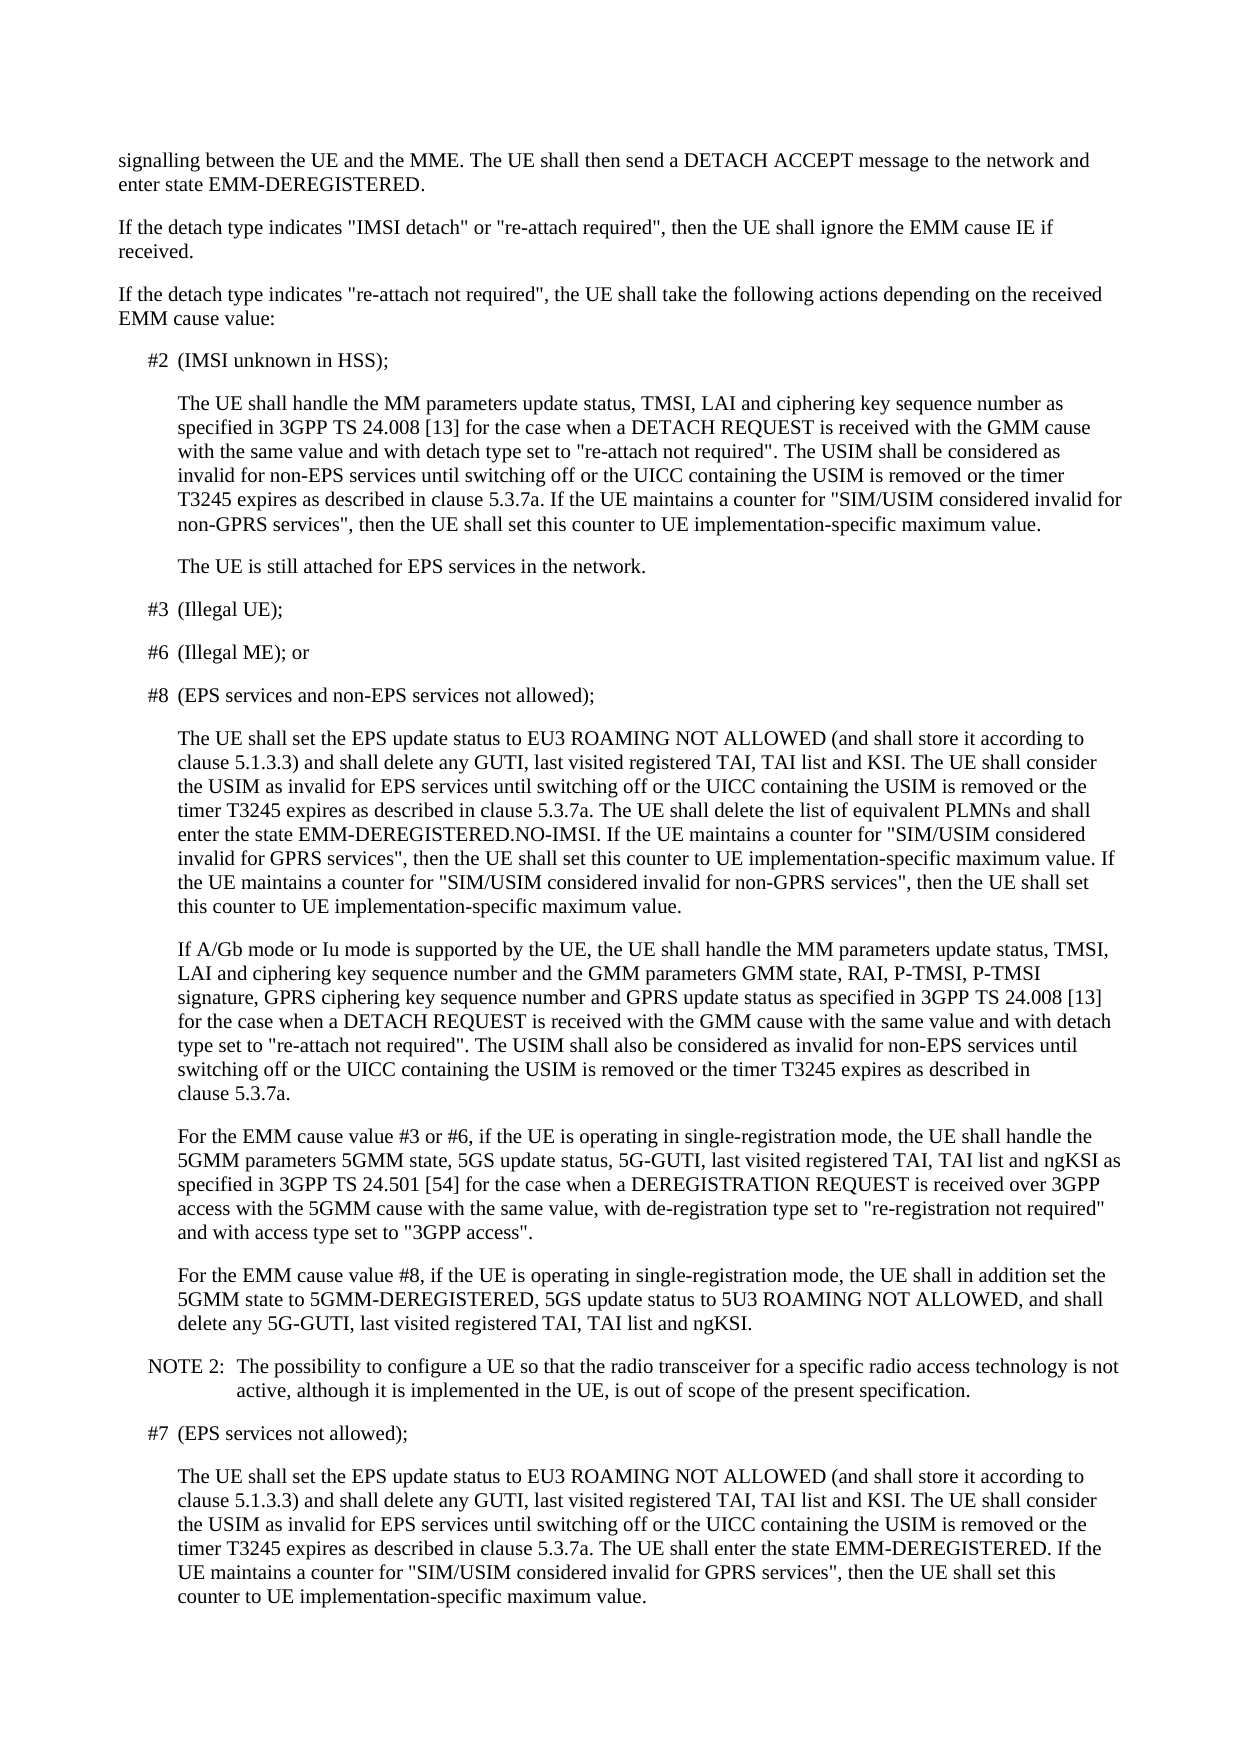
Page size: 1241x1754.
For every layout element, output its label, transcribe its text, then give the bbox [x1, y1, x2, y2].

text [118, 148, 1122, 196]
text #7 (EPS services not allowed); [148, 1421, 1122, 1445]
text If the detach type indicates "IMSI detach" or "re-attach required", then the UE shall ignore the EMM cause IE if received. [118, 214, 1122, 263]
text The UE shall set the EPS update status to EU3 ROAMING NOT ALLOWED (and shall store it according to clause 5.1.3.3) and shall delete any GUTI, last visited registered TAI, TAI list and KSI. The UE shall consider the USIM as invalid for EPS services until switching off or the UICC containing the USIM is removed or the timer T3245 expires as described in clause 5.3.7a. The UE shall enter the state EMM-DEREGISTERED. If the UE maintains a counter for "SIM/USIM considered invalid for GPRS services", then the UE shall set this counter to UE implementation-specific maximum value. [148, 1464, 1122, 1608]
text #6 (Illegal ME); or [148, 640, 1122, 664]
text For the EMM cause value #8, if the UE is operating in single-registration mode, the UE shall in addition set the 5GMM state to 5GMM-DEREGISTERED, 5GS update status to 5U3 ROAMING NOT ALLOWED, and shall delete any 5G-GUTI, last visited registered TAI, TAI list and ngKSI. [148, 1263, 1122, 1335]
text The UE shall set the EPS update status to EU3 ROAMING NOT ALLOWED (and shall store it according to clause 5.1.3.3) and shall delete any GUTI, last visited registered TAI, TAI list and KSI. The UE shall consider the USIM as invalid for EPS services until switching off or the UICC containing the USIM is removed or the timer T3245 expires as described in clause 5.3.7a. The UE shall delete the list of equivalent PLMNs and shall enter the state EMM-DEREGISTERED.NO-IMSI. If the UE maintains a counter for "SIM/USIM considered invalid for GPRS services", then the UE shall set this counter to UE implementation-specific maximum value. If the UE maintains a counter for "SIM/USIM considered invalid for non-GPRS services", then the UE shall set this counter to UE implementation-specific maximum value. [148, 726, 1122, 918]
text #2 (IMSI unknown in HSS); [148, 348, 1122, 372]
text If the detach type indicates "re-attach not required", the UE shall take the following actions depending on the received EMM cause value: [118, 281, 1122, 329]
text #8 (EPS services and non-EPS services not allowed); [148, 683, 1122, 707]
text If A/Gb mode or Iu mode is supported by the UE, the UE shall handle the MM parameters update status, TMSI, LAI and ciphering key sequence number and the GMM parameters GMM state, RAI, P-TMSI, P-TMSI signature, GPRS ciphering key sequence number and GPRS update status as specified in 3GPP TS 24.008 [13] for the case when a DETACH REQUEST is received with the GMM cause with the same value and with detach type set to "re-attach not required". The USIM shall also be considered as invalid for non-EPS services until switching off or the UICC containing the USIM is removed or the timer T3245 expires as described in clause 5.3.7a. [148, 937, 1122, 1105]
text The UE is still attached for EPS services in the network. [148, 554, 1122, 578]
text For the EMM cause value #3 or #6, if the UE is operating in single-registration mode, the UE shall handle the 5GMM parameters 5GMM state, 5GS update status, 5G-GUTI, last visited registered TAI, TAI list and ngKSI as specified in 3GPP TS 24.501 [54] for the case when a DEREGISTRATION REQUEST is received over 3GPP access with the 5GMM cause with the same value, with de-registration type set to "re-registration not required" and with access type set to "3GPP access". [148, 1124, 1122, 1244]
text NOTE 2: The possibility to configure a UE so that the radio transceiver for a specific radio access technology is not active, although it is implemented in the UE, is out of scope of the present specification. [148, 1354, 1122, 1402]
text #3 (Illegal UE); [148, 597, 1122, 621]
text The UE shall handle the MM parameters update status, TMSI, LAI and ciphering key sequence number as specified in 3GPP TS 24.008 [13] for the case when a DETACH REQUEST is received with the GMM cause with the same value and with detach type set to "re-attach not required". The USIM shall be considered as invalid for non-EPS services until switching off or the UICC containing the USIM is removed or the timer T3245 expires as described in clause 5.3.7a. If the UE maintains a counter for "SIM/USIM considered invalid for non-GPRS services", then the UE shall set this counter to UE implementation-specific maximum value. [148, 391, 1122, 536]
